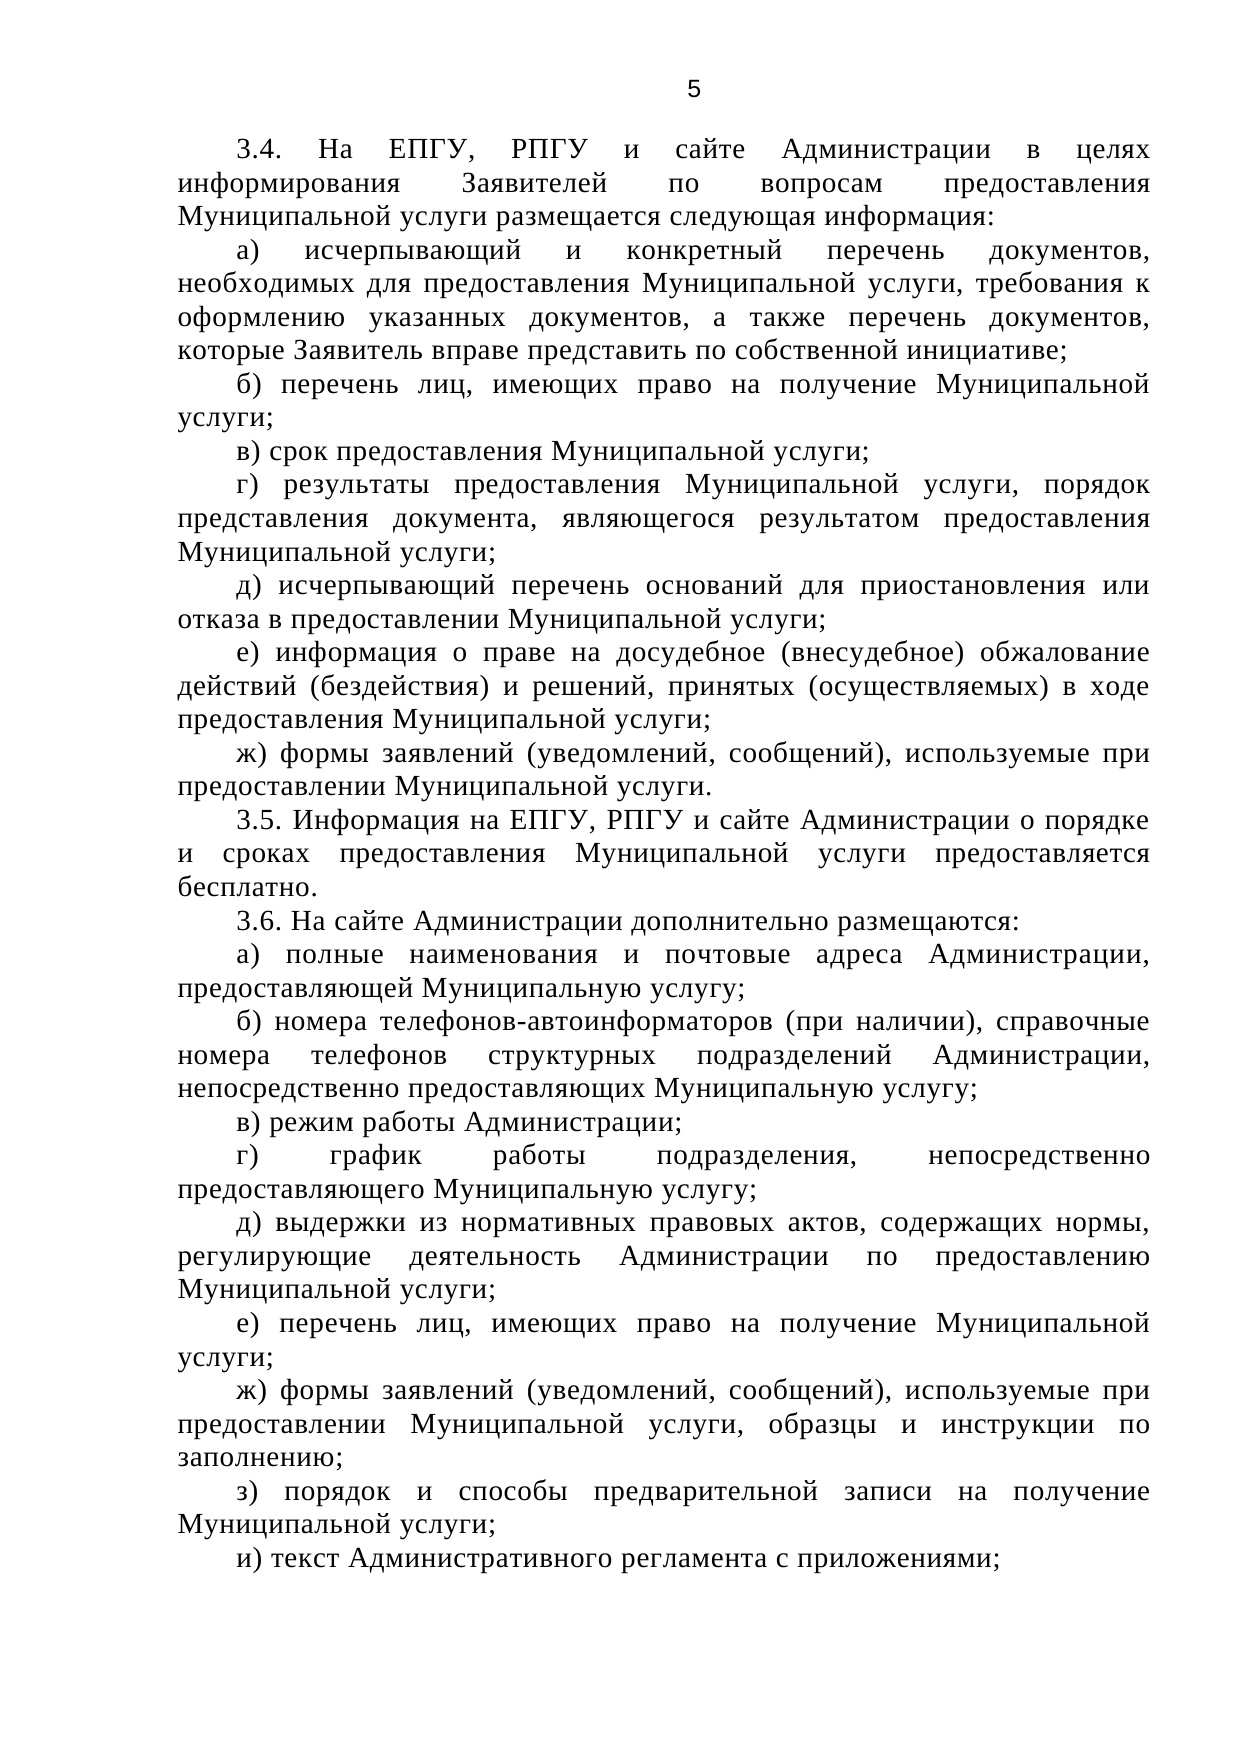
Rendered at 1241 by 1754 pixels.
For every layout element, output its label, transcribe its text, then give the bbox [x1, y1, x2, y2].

text 3.6. На сайте Администрации дополнительно размещаются: [177, 903, 1152, 936]
text г) результаты предоставления Муниципальной услуги, порядок представления документа, являющегося результатом предоставления Муниципальной услуги; [177, 467, 1152, 567]
text 3.5. Информация на ЕПГУ, РПГУ и сайте Администрации о порядке и сроках предоставления Муниципальной услуги предоставляется бесплатно. [177, 802, 1152, 903]
text ж) формы заявлений (уведомлений, сообщений), используемые при предоставлении Муниципальной услуги, образцы и инструкции по заполнению; [177, 1372, 1152, 1473]
text г) график работы подразделения, непосредственно предоставляющего Муниципальную услугу; [177, 1137, 1152, 1204]
text в) режим работы Администрации; [177, 1104, 1152, 1137]
text б) перечень лиц, имеющих право на получение Муниципальной услуги; [177, 366, 1152, 433]
text а) полные наименования и почтовые адреса Администрации, предоставляющей Муниципальную услугу; [177, 936, 1152, 1003]
text е) информация о праве на досудебное (внесудебное) обжалование действий (бездействия) и решений, принятых (осуществляемых) в ходе предоставления Муниципальной услуги; [177, 634, 1152, 735]
text а) исчерпывающий и конкретный перечень документов, необходимых для предоставления Муниципальной услуги, требования к оформлению указанных документов, а также перечень документов, которые Заявитель вправе представить по собственной инициативе; [177, 232, 1152, 366]
text и) текст Административного регламента с приложениями; [177, 1540, 1152, 1573]
text д) выдержки из нормативных правовых актов, содержащих нормы, регулирующие деятельность Администрации по предоставлению Муниципальной услуги; [177, 1204, 1152, 1305]
text б) номера телефонов-автоинформаторов (при наличии), справочные номера телефонов структурных подразделений Администрации, непосредственно предоставляющих Муниципальную услугу; [177, 1003, 1152, 1104]
text з) порядок и способы предварительной записи на получение Муниципальной услуги; [177, 1473, 1152, 1540]
text е) перечень лиц, имеющих право на получение Муниципальной услуги; [177, 1305, 1152, 1372]
text 3.4. На ЕПГУ, РПГУ и сайте Администрации в целях информирования Заявителей по вопросам предоставления Муниципальной услуги размещается следующая информация: [177, 131, 1152, 232]
text д) исчерпывающий перечень оснований для приостановления или отказа в предоставлении Муниципальной услуги; [177, 567, 1152, 634]
text ж) формы заявлений (уведомлений, сообщений), используемые при предоставлении Муниципальной услуги. [177, 735, 1152, 802]
text в) срок предоставления Муниципальной услуги; [177, 433, 1152, 467]
